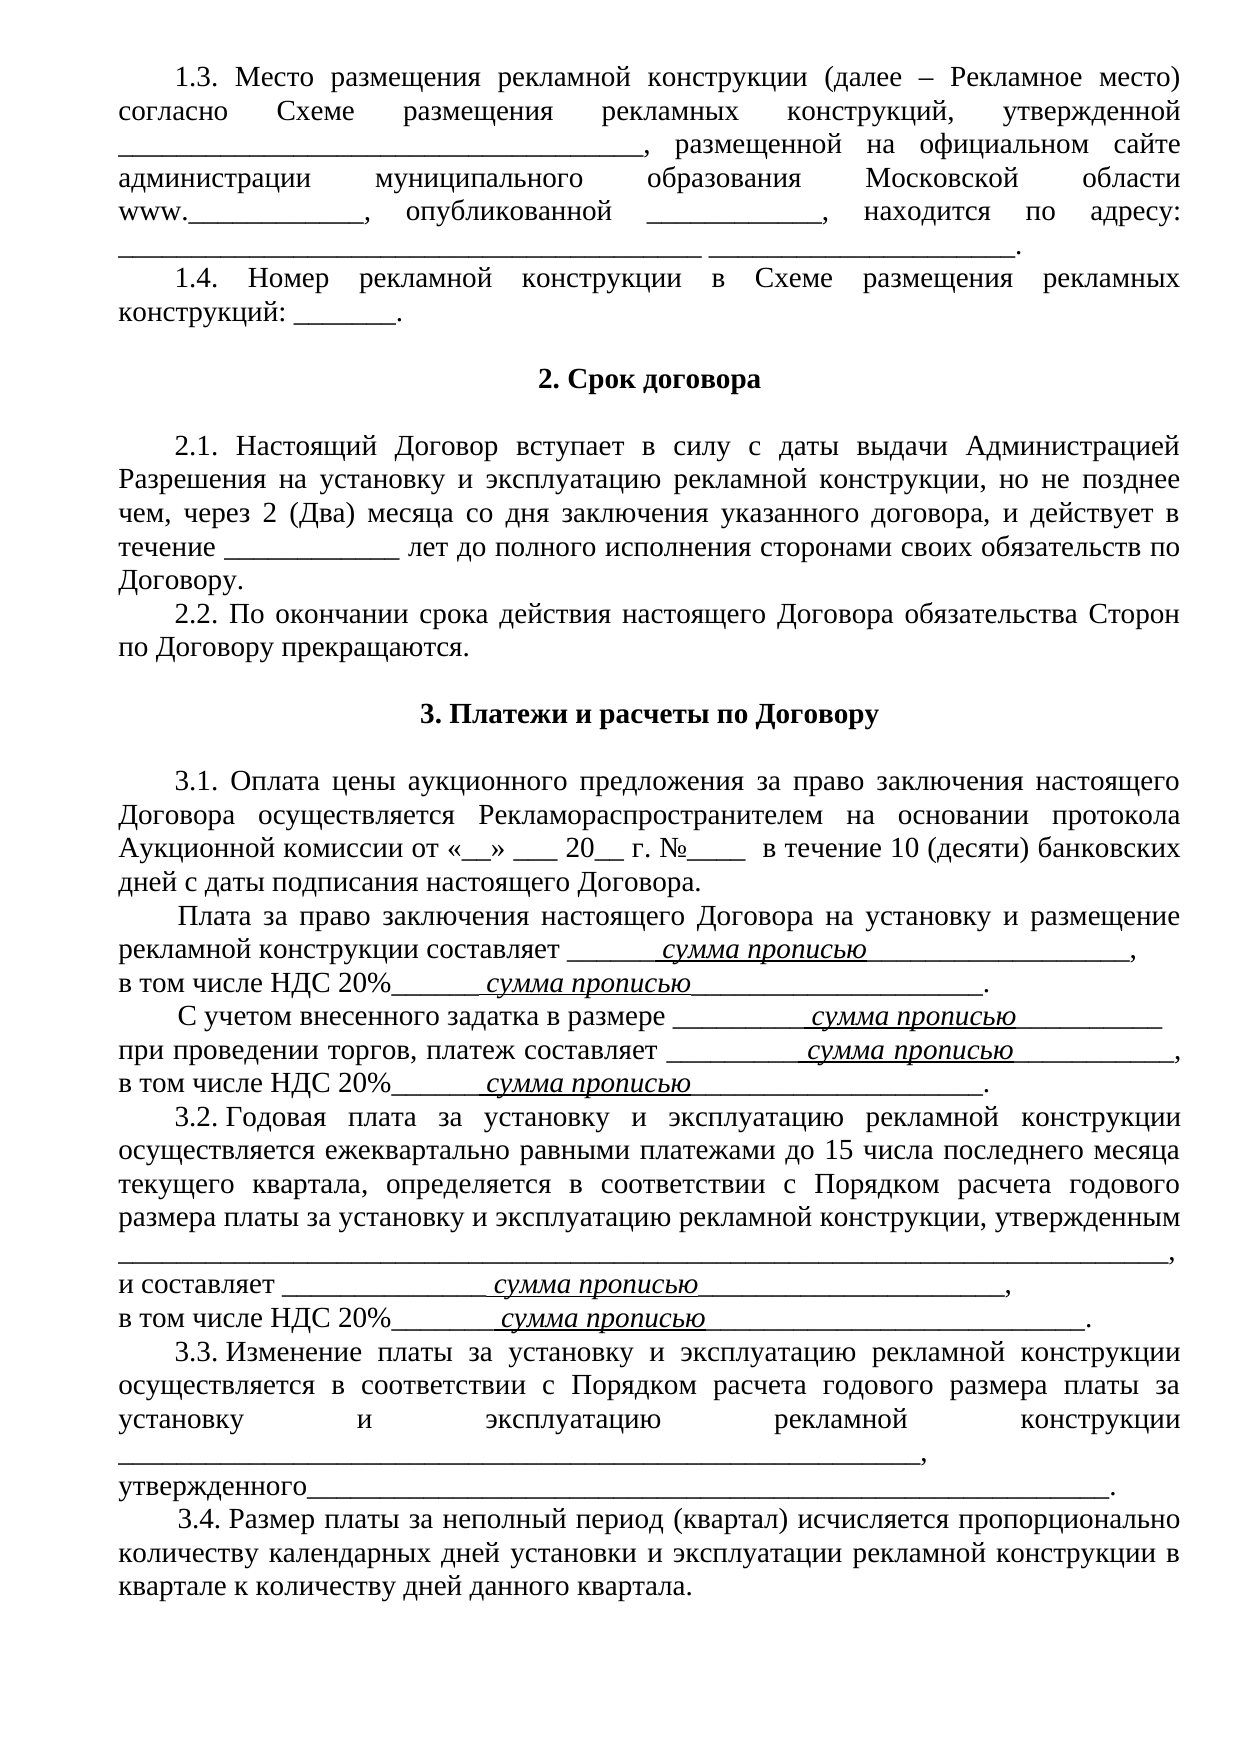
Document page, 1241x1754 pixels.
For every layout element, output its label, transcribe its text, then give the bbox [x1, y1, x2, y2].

text Плата за право заключения настоящего Договора на установку и размещение рекламной конструкции составляет ______ сумма прописью__________________, [118, 898, 1181, 965]
text и составляет ______________ сумма прописью_____________________, [118, 1267, 1181, 1300]
text С учетом внесенного задатка в размере _________ сумма прописью__________ [118, 998, 1181, 1032]
text в том числе НДС 20%_______ сумма прописью__________________________. [118, 1300, 1181, 1334]
text 3.3. Изменение платы за установку и эксплуатацию рекламной конструкции осуществляется в соответствии с Порядком расчета годового размера платы за установку и эксплуатацию рекламной конструкции _______________________________________________________, утвержденного_______________________________________________________. [118, 1334, 1181, 1501]
text 1.4. Номер рекламной конструкции в Схеме размещения рекламных конструкций: _______. [118, 260, 1181, 327]
text 3. Платежи и расчеты по Договору [118, 696, 1181, 730]
text 1.3. Место размещения рекламной конструкции (далее – Рекламное место) согласно Схеме размещения рекламных конструкций, утвержденной ____________________________________, размещенной на официальном сайте администрации муниципального образования Московской области www.____________, опубликованной ____________, находится по адресу: ________________________________________ _____________________. [118, 59, 1181, 260]
text 2.2. По окончании срока действия настоящего Договора обязательства Сторон по Договору прекращаются. [118, 596, 1181, 663]
text 3.2. Годовая плата за установку и эксплуатацию рекламной конструкции осуществляется ежеквартально равными платежами до 15 числа последнего месяца текущего квартала, определяется в соответствии с Порядком расчета годового размера платы за установку и эксплуатацию рекламной конструкции, утвержденным ________________________________________________________________________, [118, 1099, 1181, 1267]
text 3.1. Оплата цены аукционного предложения за право заключения настоящего Договора осуществляется Рекламораспространителем на основании протокола Аукционной комиссии от «__» ___ 20__ г. №____ в течение 10 (десяти) банковских дней с даты подписания настоящего Договора. [118, 763, 1181, 898]
text в том числе НДС 20%______ сумма прописью____________________. [118, 965, 1181, 998]
text при проведении торгов, платеж составляет _________ сумма прописью___________, в том числе НДС 20%______ сумма прописью____________________. [118, 1032, 1181, 1099]
text 3.4. Размер платы за неполный период (квартал) исчисляется пропорционально количеству календарных дней установки и эксплуатации рекламной конструкции в квартале к количеству дней данного квартала. [118, 1501, 1181, 1602]
text 2. Срок договора [118, 361, 1181, 394]
text 2.1. Настоящий Договор вступает в силу с даты выдачи Администрацией Разрешения на установку и эксплуатацию рекламной конструкции, но не позднее чем, через 2 (Два) месяца со дня заключения указанного договора, и действует в течение ____________ лет до полного исполнения сторонами своих обязательств по Договору. [118, 428, 1181, 596]
